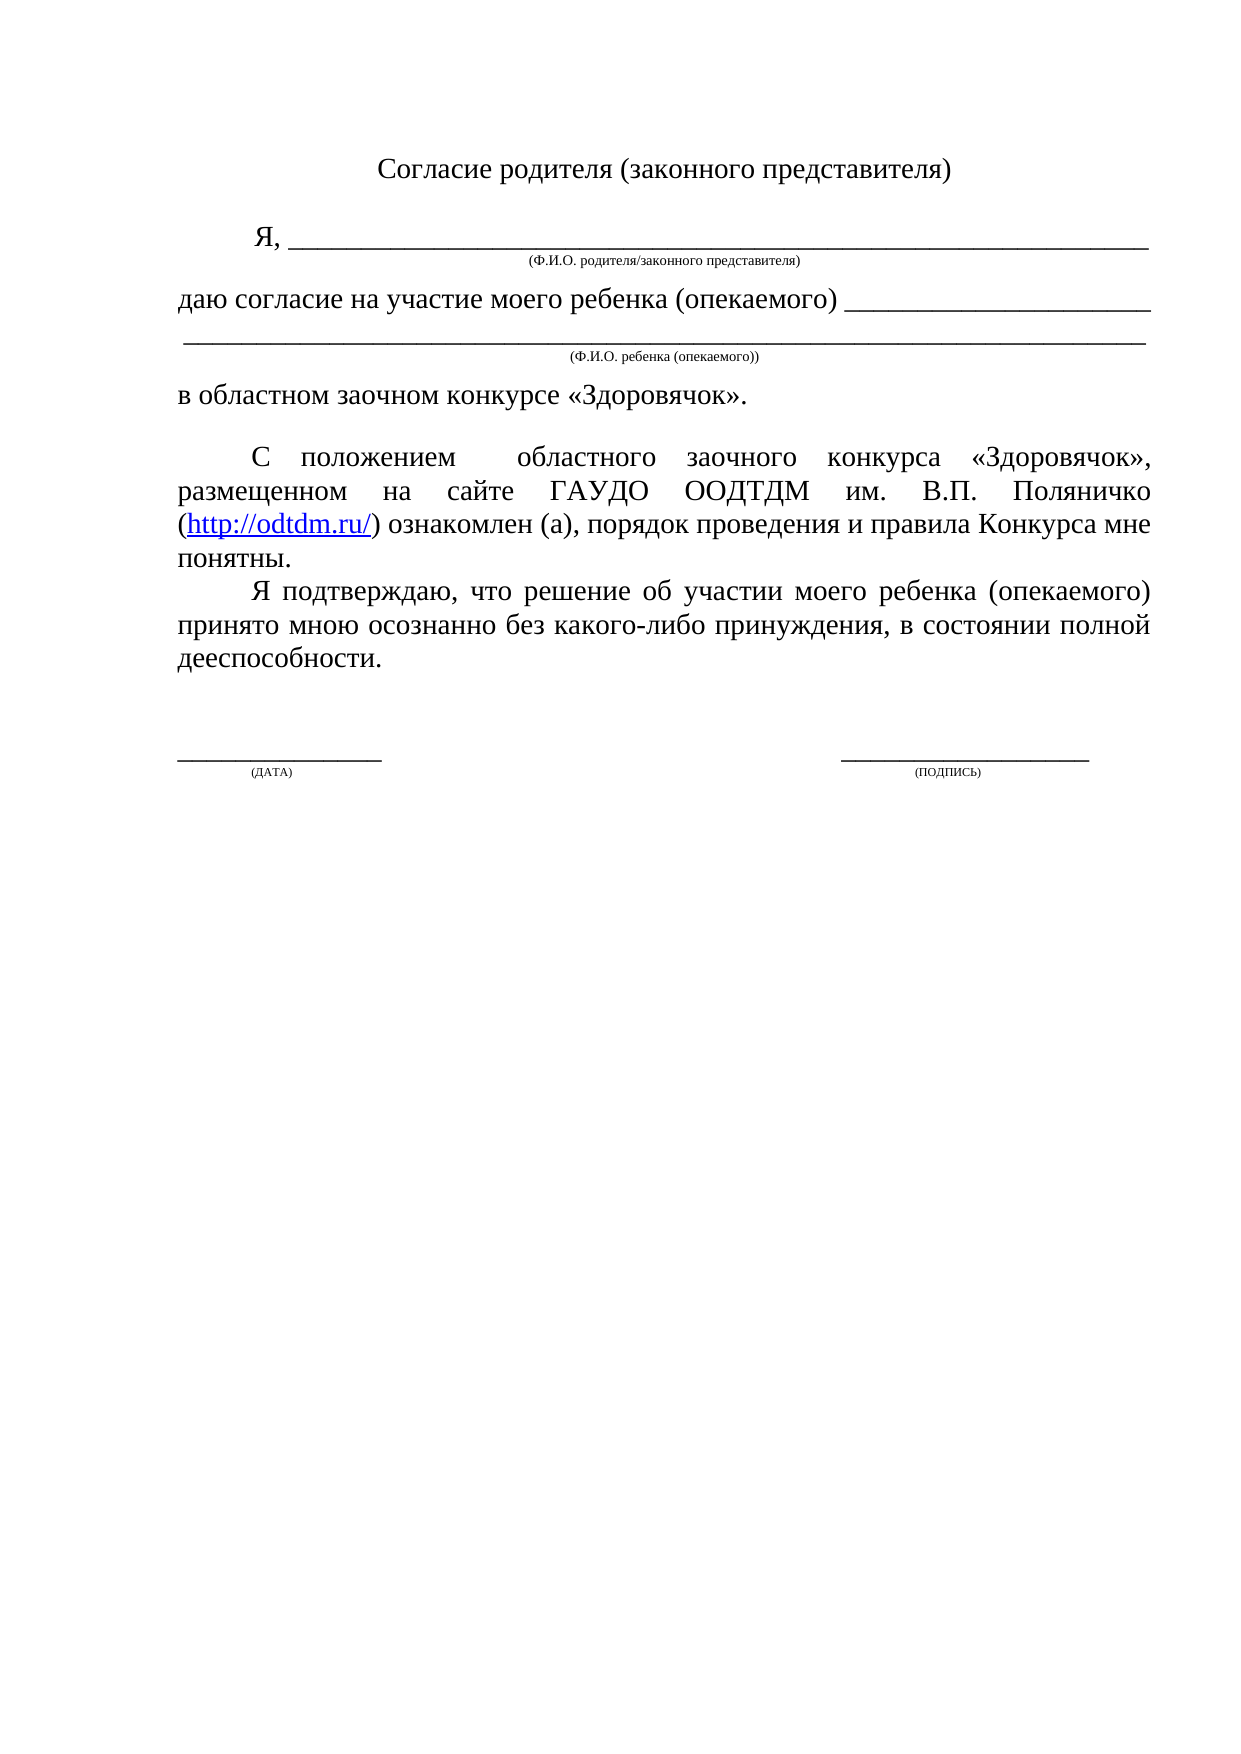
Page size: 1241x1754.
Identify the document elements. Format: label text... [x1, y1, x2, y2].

text в областном заочном конкурсе «Здоровячок». [177, 377, 1152, 410]
text С положением областного заочного конкурса «Здоровячок», размещенном на сайте ГАУДО ООДТДМ им. В.П. Поляничко (http://odtdm.ru/) ознакомлен (а), порядок проведения и правила Конкурса мне понятны. [177, 439, 1152, 573]
text Я подтверждаю, что решение об участии моего ребенка (опекаемого) принято мною осознанно без какого-либо принуждения, в состоянии полной дееспособности. [177, 573, 1152, 674]
text Согласие родителя (законного представителя) [177, 152, 1152, 185]
text Я, ___________________________________________________________ (Ф.И.О. родителя/законного представителя) даю согласие на участие моего ребенка (опекаемого) _____________________ __________________________________________________________________ [177, 219, 1152, 348]
text (ДАТА) (ПОДПИСЬ) [177, 765, 1152, 789]
text (Ф.И.О. ребенка (опекаемого)) [177, 348, 1152, 377]
text ______________ _________________ [177, 731, 1152, 765]
